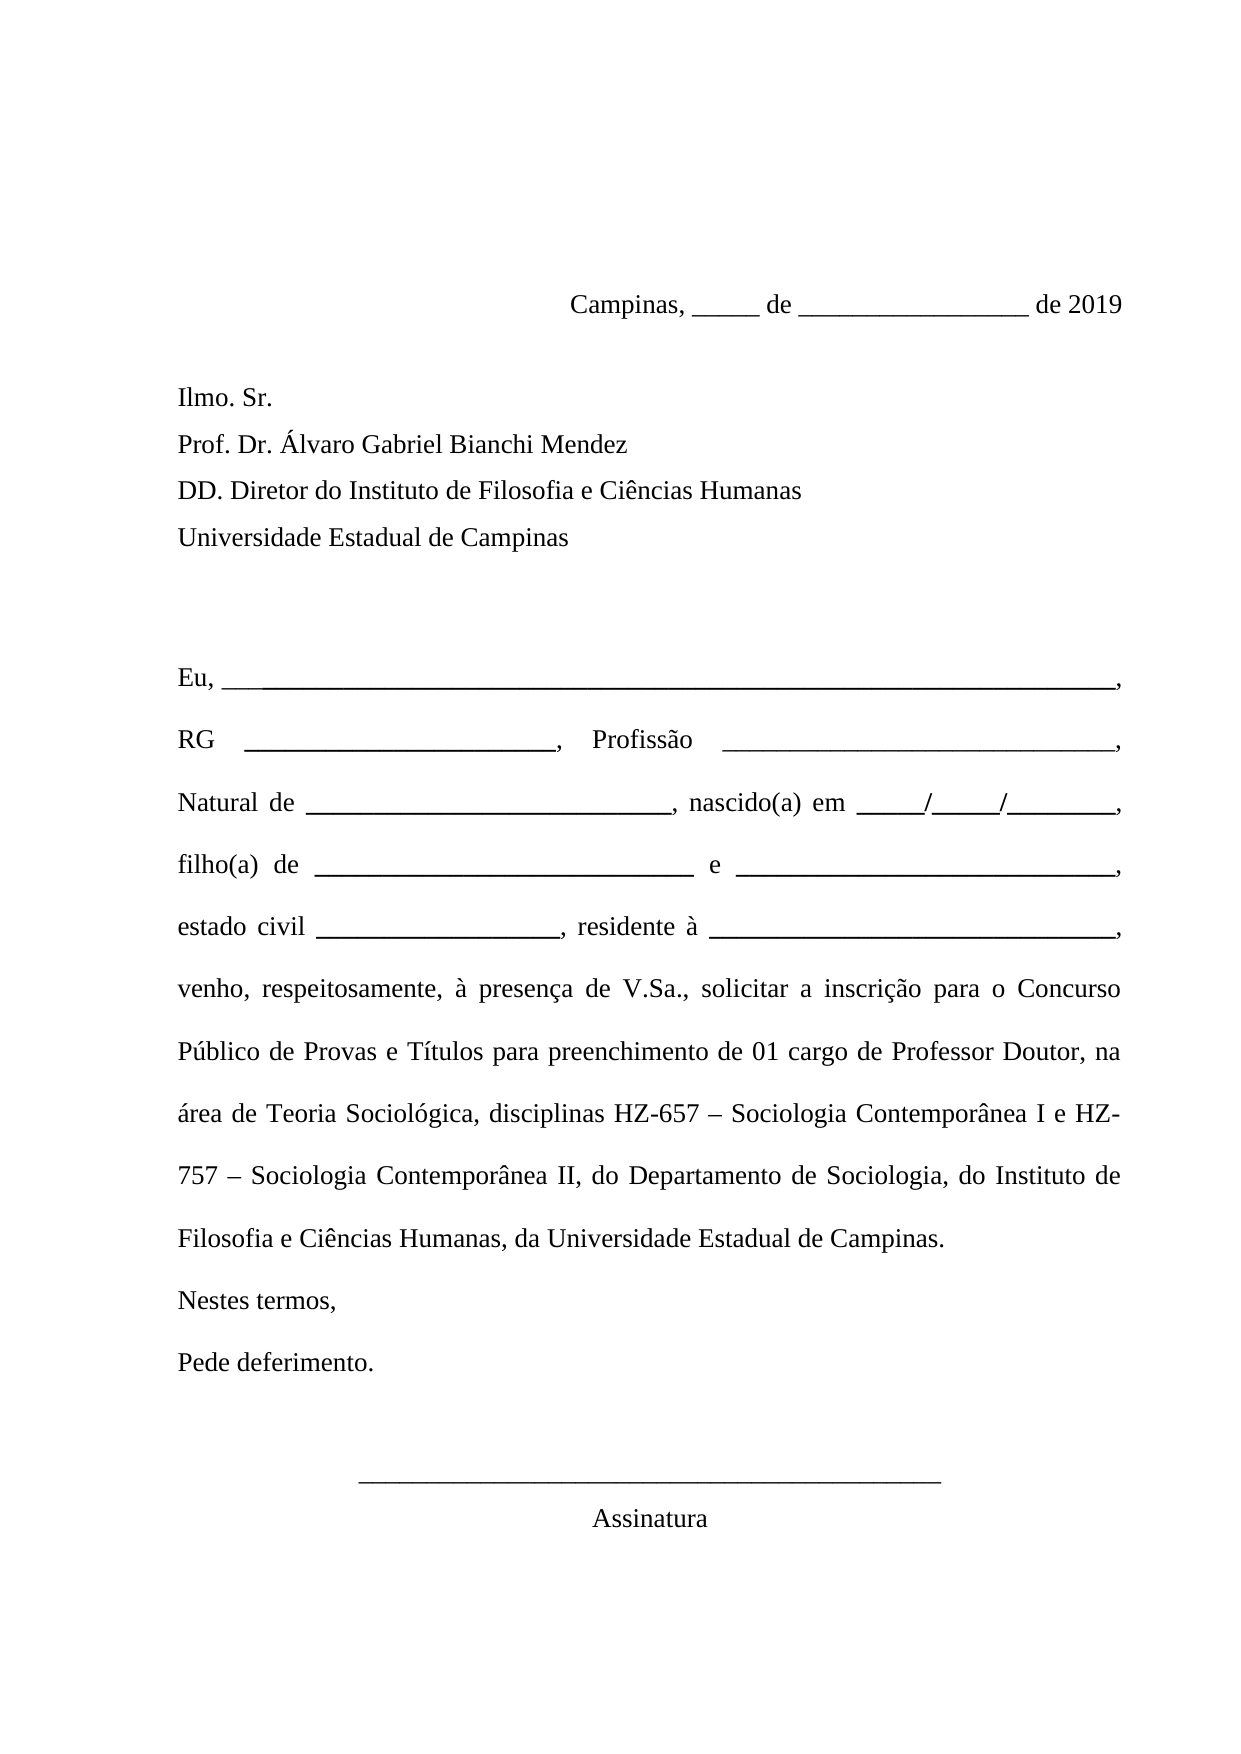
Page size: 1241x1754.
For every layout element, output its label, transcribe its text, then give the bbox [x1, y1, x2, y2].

text Pede deferimento. [177, 1346, 1122, 1377]
text Ilmo. Sr. [177, 381, 1122, 412]
text ___________________________________________ [177, 1455, 1122, 1486]
text DD. Diretor do Instituto de Filosofia e Ciências Humanas [177, 474, 1122, 506]
text Campinas, _____ de _________________ de 2019 [177, 288, 1122, 319]
text Universidade Estadual de Campinas [177, 521, 1122, 552]
text Nestes termos, [177, 1284, 1122, 1315]
text Eu, __________________________________________________________________, RG _______________________, Profissão _____________________________, Natural de ___________________________, nascido(a) em _____/_____/________, filho(a) de ____________________________ e ____________________________, estado civil __________________, residente à ______________________________, venho, respeitosamente, à presença de V.Sa., solicitar a inscrição para o Concurso Público de Provas e Títulos para preenchimento de 01 cargo de Professor Doutor, na área de Teoria Sociológica, disciplinas HZ-657 – Sociologia Contemporânea I e HZ-757 – Sociologia Contemporânea II, do Departamento de Sociologia, do Instituto de Filosofia e Ciências Humanas, da Universidade Estadual de Campinas. [177, 661, 1122, 1253]
text Prof. Dr. Álvaro Gabriel Bianchi Mendez [177, 428, 1122, 459]
text Assinatura [177, 1502, 1122, 1533]
